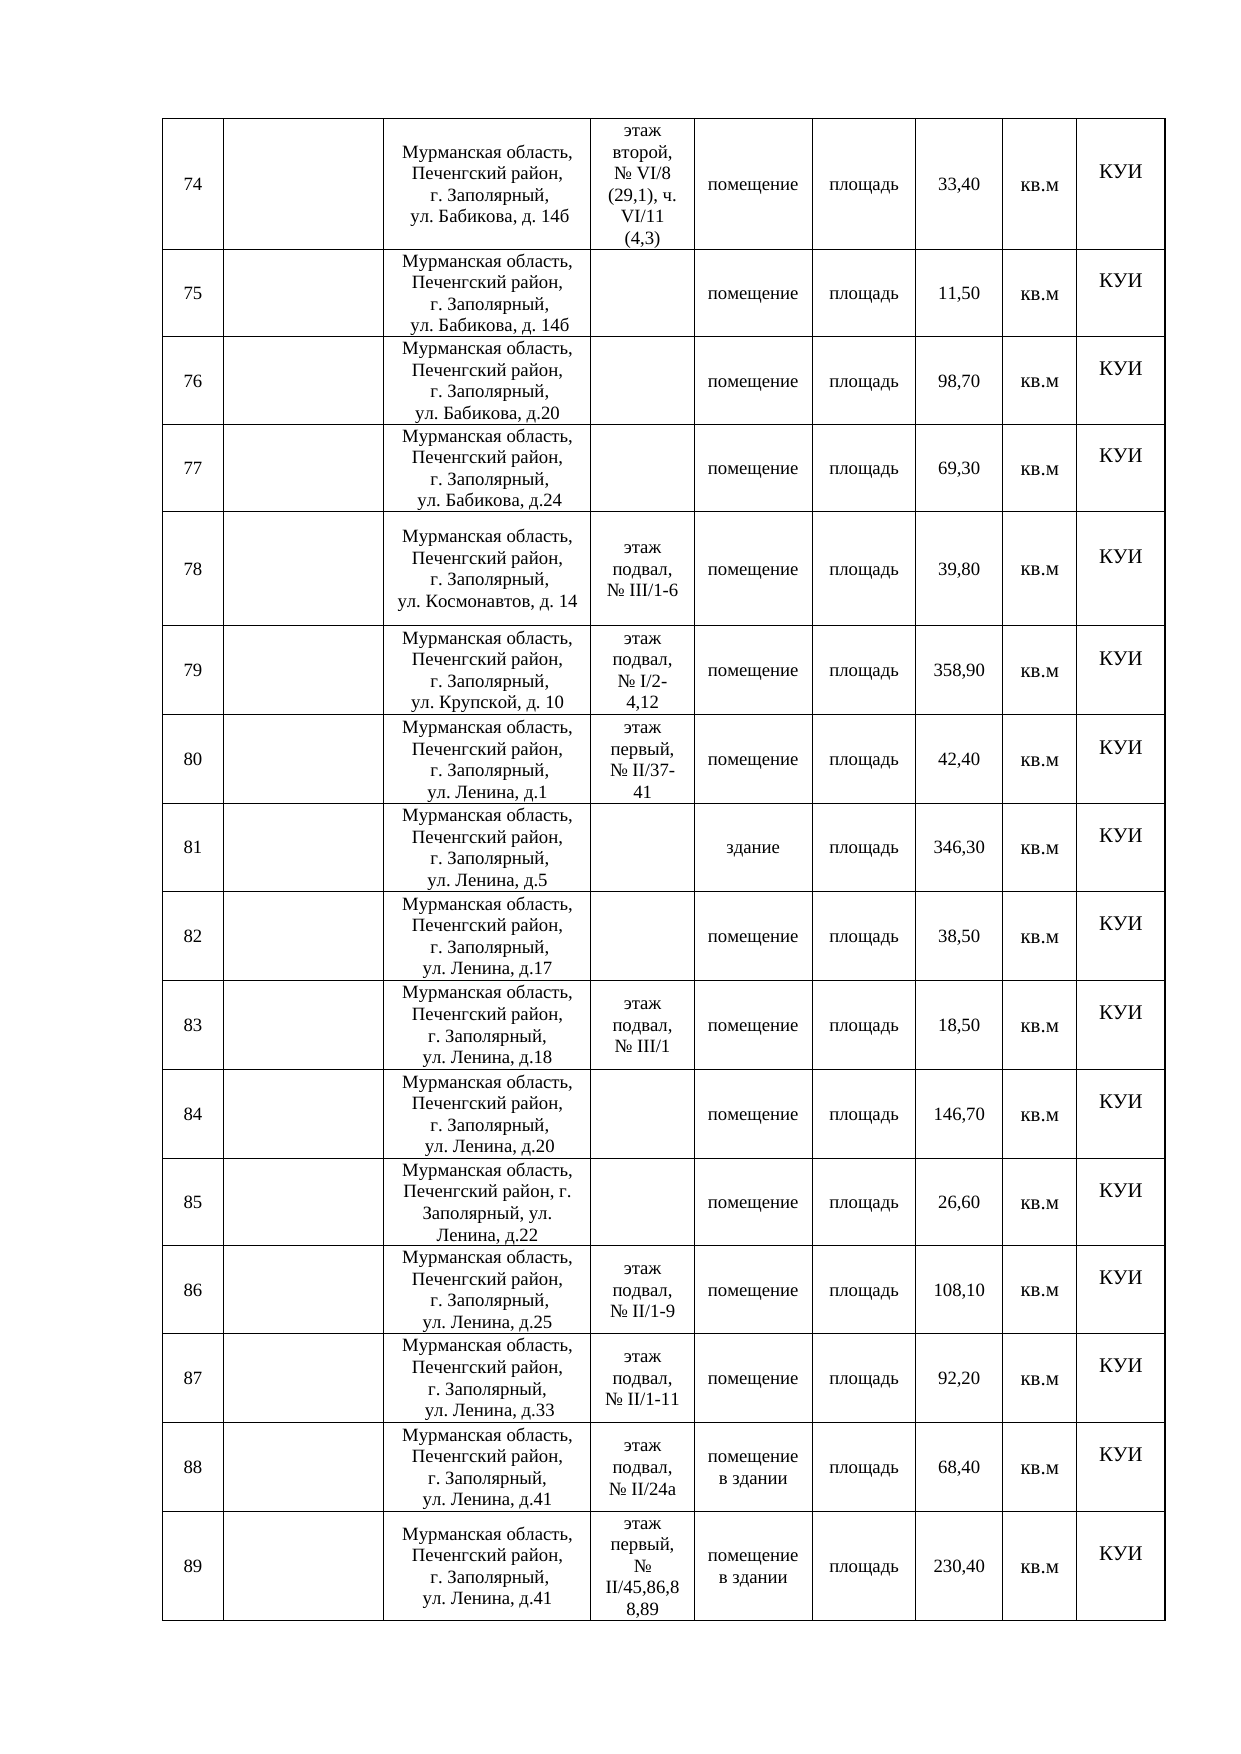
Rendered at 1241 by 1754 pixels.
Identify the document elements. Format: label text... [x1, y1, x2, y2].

table_cell 76 [163, 337, 223, 423]
table_cell КУИ [1077, 626, 1164, 714]
table_cell 86 [163, 1246, 223, 1332]
table_cell кв.м [1003, 1159, 1076, 1245]
table_cell 78 [163, 512, 223, 625]
table_cell [224, 512, 383, 625]
table_cell КУИ [1077, 425, 1164, 511]
table_cell 85 [163, 1159, 223, 1245]
table_cell площадь [813, 1423, 915, 1511]
table_cell кв.м [1003, 715, 1076, 803]
table_cell [224, 337, 383, 423]
table_cell [591, 1070, 694, 1158]
table_cell [591, 1159, 694, 1245]
table_cell [224, 892, 383, 979]
table_cell КУИ [1077, 715, 1164, 803]
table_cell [384, 250, 590, 336]
table_cell этаж первый, № II/37-41 [591, 715, 694, 803]
table_cell 81 [163, 804, 223, 891]
table_cell помещение [695, 337, 812, 423]
table_cell помещение [695, 1070, 812, 1158]
table_cell этаж подвал, № II/1-9 [591, 1246, 694, 1332]
table_cell кв.м [1003, 1246, 1076, 1332]
table_cell [224, 715, 383, 803]
table_cell площадь [813, 1334, 915, 1422]
table_cell [224, 250, 383, 336]
table_cell помещение [695, 1159, 812, 1245]
table_cell 18,50 [916, 981, 1002, 1069]
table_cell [384, 119, 590, 248]
table_cell здание [695, 804, 812, 891]
table_cell Мурманская область, Печенгский район, г. Заполярный, ул. Ленина, д.33 [384, 1334, 590, 1422]
table_cell площадь [813, 804, 915, 891]
table_cell площадь [813, 1246, 915, 1332]
table_cell 87 [163, 1334, 223, 1422]
table_cell [591, 892, 694, 979]
table_cell КУИ [1077, 119, 1164, 248]
table_cell этаж подвал, № II/1-11 [591, 1334, 694, 1422]
table_cell 230,40 [916, 1512, 1002, 1619]
table_cell 68,40 [916, 1423, 1002, 1511]
table_cell [224, 1159, 383, 1245]
table_cell площадь [813, 119, 915, 248]
table_cell кв.м [1003, 804, 1076, 891]
table_cell кв.м [1003, 1512, 1076, 1619]
table_cell помещение [695, 119, 812, 248]
table_cell КУИ [1077, 804, 1164, 891]
table_cell площадь [813, 1159, 915, 1245]
table_cell кв.м [1003, 1070, 1076, 1158]
table_cell 82 [163, 892, 223, 979]
table_cell кв.м [1003, 892, 1076, 979]
table_cell КУИ [1077, 337, 1164, 423]
table_cell площадь [813, 250, 915, 336]
table_cell 89 [163, 1512, 223, 1619]
table_cell 39,80 [916, 512, 1002, 625]
table_cell площадь [813, 626, 915, 714]
table_cell 88 [163, 1423, 223, 1511]
table_cell Мурманская область, Печенгский район, г. Заполярный, ул. Ленина, д.1 [384, 715, 590, 803]
table_cell 11,50 [916, 250, 1002, 336]
table_cell этаж подвал, № I/2-4,12 [591, 626, 694, 714]
table_cell [591, 250, 694, 336]
table_cell этаж второй, № VI/8 (29,1), ч. VI/11 (4,3) [591, 119, 694, 248]
table_cell 146,70 [916, 1070, 1002, 1158]
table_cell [384, 1512, 590, 1619]
table_cell [224, 1246, 383, 1332]
table_cell этаж подвал, № III/1 [591, 981, 694, 1069]
table_cell 358,90 [916, 626, 1002, 714]
table_cell Мурманская область, Печенгский район, г. Заполярный, ул. Ленина, д.18 [384, 981, 590, 1069]
table_cell Мурманская область, Печенгский район, г. Заполярный, ул. Крупской, д. 10 [384, 626, 590, 714]
table_cell [224, 981, 383, 1069]
table_cell площадь [813, 425, 915, 511]
table_cell 75 [163, 250, 223, 336]
table_cell помещение в здании [695, 1512, 812, 1619]
table_cell кв.м [1003, 250, 1076, 336]
table_cell площадь [813, 981, 915, 1069]
table_cell [591, 804, 694, 891]
table_cell [224, 1334, 383, 1422]
table_cell Мурманская область, Печенгский район, г. Заполярный, ул. Ленина, д.20 [384, 1070, 590, 1158]
table_cell площадь [813, 337, 915, 423]
table_cell кв.м [1003, 425, 1076, 511]
table_cell [224, 1070, 383, 1158]
table_cell этаж подвал, № II/24а [591, 1423, 694, 1511]
table_cell помещение [695, 512, 812, 625]
table_cell [224, 425, 383, 511]
table_cell площадь [813, 512, 915, 625]
table_cell этаж первый, № II/45,86,88,89 [591, 1512, 694, 1619]
table_cell площадь [813, 1512, 915, 1619]
table_cell КУИ [1077, 1423, 1164, 1511]
table_cell кв.м [1003, 626, 1076, 714]
table_cell Мурманская область, Печенгский район, г. Заполярный, ул. Ленина, д.5 [384, 804, 590, 891]
table_cell КУИ [1077, 892, 1164, 979]
table_cell помещение [695, 425, 812, 511]
table_cell [224, 1423, 383, 1511]
table_cell [224, 626, 383, 714]
table_cell кв.м [1003, 1334, 1076, 1422]
table_cell 84 [163, 1070, 223, 1158]
table_cell этаж подвал, № III/1-6 [591, 512, 694, 625]
table_cell 42,40 [916, 715, 1002, 803]
table_cell помещение [695, 1246, 812, 1332]
table_cell 74 [163, 119, 223, 248]
table_cell КУИ [1077, 1159, 1164, 1245]
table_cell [384, 1423, 590, 1511]
table_cell помещение [695, 250, 812, 336]
table_cell 92,20 [916, 1334, 1002, 1422]
table_cell 83 [163, 981, 223, 1069]
table_cell 38,50 [916, 892, 1002, 979]
table_cell 346,30 [916, 804, 1002, 891]
table_cell помещение [695, 715, 812, 803]
table_cell [224, 804, 383, 891]
table_cell КУИ [1077, 1512, 1164, 1619]
table_cell [591, 425, 694, 511]
table_cell [591, 337, 694, 423]
table_cell площадь [813, 892, 915, 979]
table_cell Мурманская область, Печенгский район, г. Заполярный, ул. Бабикова, д.24 [384, 425, 590, 511]
table_cell Мурманская область, Печенгский район, г. Заполярный, ул. Ленина, д.17 [384, 892, 590, 979]
table_cell КУИ [1077, 981, 1164, 1069]
table_cell кв.м [1003, 512, 1076, 625]
table_cell 33,40 [916, 119, 1002, 248]
table_cell кв.м [1003, 119, 1076, 248]
table_cell кв.м [1003, 337, 1076, 423]
table_cell [224, 119, 383, 248]
table_cell КУИ [1077, 250, 1164, 336]
table_cell площадь [813, 1070, 915, 1158]
table_cell 98,70 [916, 337, 1002, 423]
table_cell 26,60 [916, 1159, 1002, 1245]
table_cell 77 [163, 425, 223, 511]
table_cell кв.м [1003, 1423, 1076, 1511]
table_cell 80 [163, 715, 223, 803]
table_cell КУИ [1077, 1070, 1164, 1158]
table_cell 79 [163, 626, 223, 714]
table_cell КУИ [1077, 512, 1164, 625]
table_cell Мурманская область, Печенгский район, г. Заполярный, ул. Бабикова, д.20 [384, 337, 590, 423]
table_cell помещение [695, 1334, 812, 1422]
table_cell помещение [695, 981, 812, 1069]
table_cell помещение [695, 626, 812, 714]
table_cell помещение в здании [695, 1423, 812, 1511]
table_cell [224, 1512, 383, 1619]
table_cell 69,30 [916, 425, 1002, 511]
table_cell помещение [695, 892, 812, 979]
table_cell Мурманская область, Печенгский район, г. Заполярный, ул. Космонавтов, д. 14 [384, 512, 590, 625]
table_cell площадь [813, 715, 915, 803]
table_cell кв.м [1003, 981, 1076, 1069]
table_cell КУИ [1077, 1246, 1164, 1332]
table_cell КУИ [1077, 1334, 1164, 1422]
table_cell Мурманская область, Печенгский район, г. Заполярный, ул. Ленина, д.25 [384, 1246, 590, 1332]
table_cell Мурманская область, Печенгский район, г. Заполярный, ул. Ленина, д.22 [384, 1159, 590, 1245]
table_cell 108,10 [916, 1246, 1002, 1332]
